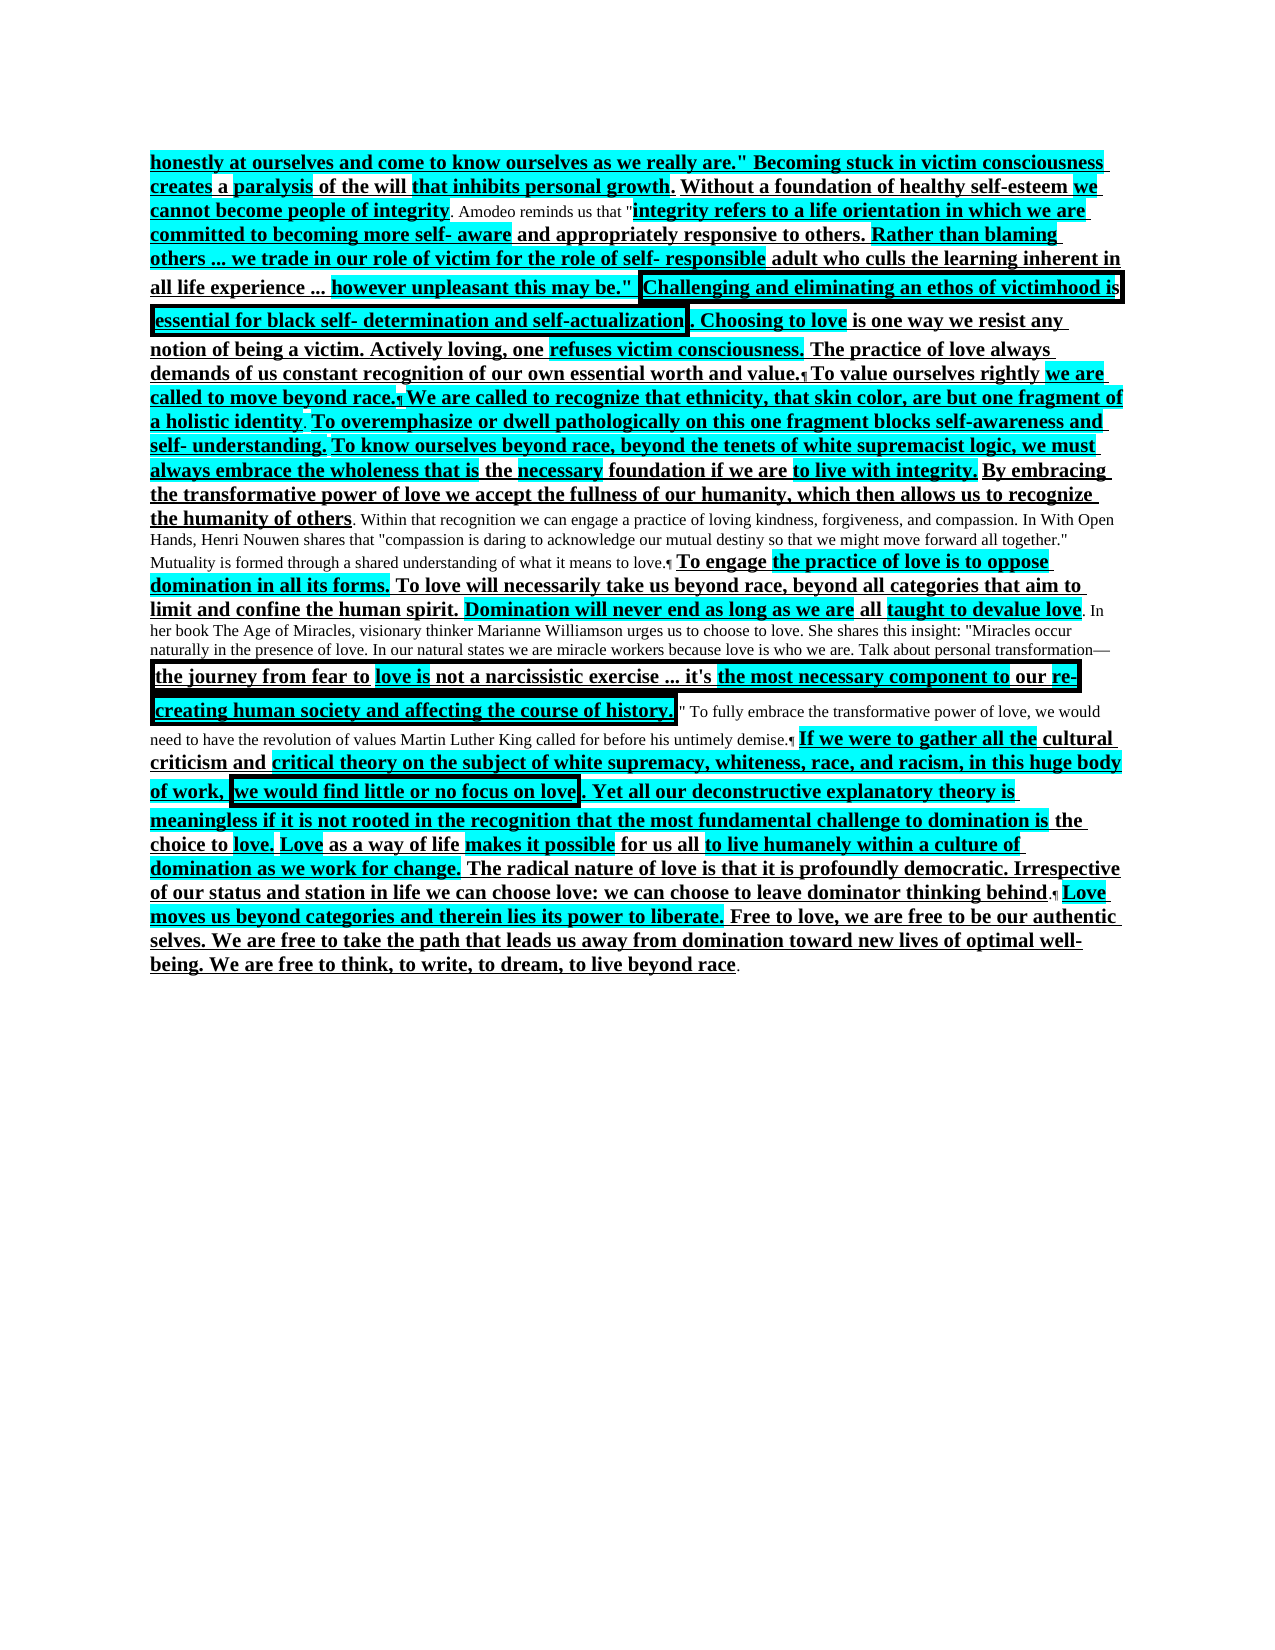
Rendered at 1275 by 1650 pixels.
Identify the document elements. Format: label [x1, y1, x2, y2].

text [150, 304, 1125, 976]
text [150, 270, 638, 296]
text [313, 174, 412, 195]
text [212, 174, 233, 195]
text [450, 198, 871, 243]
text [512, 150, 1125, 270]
